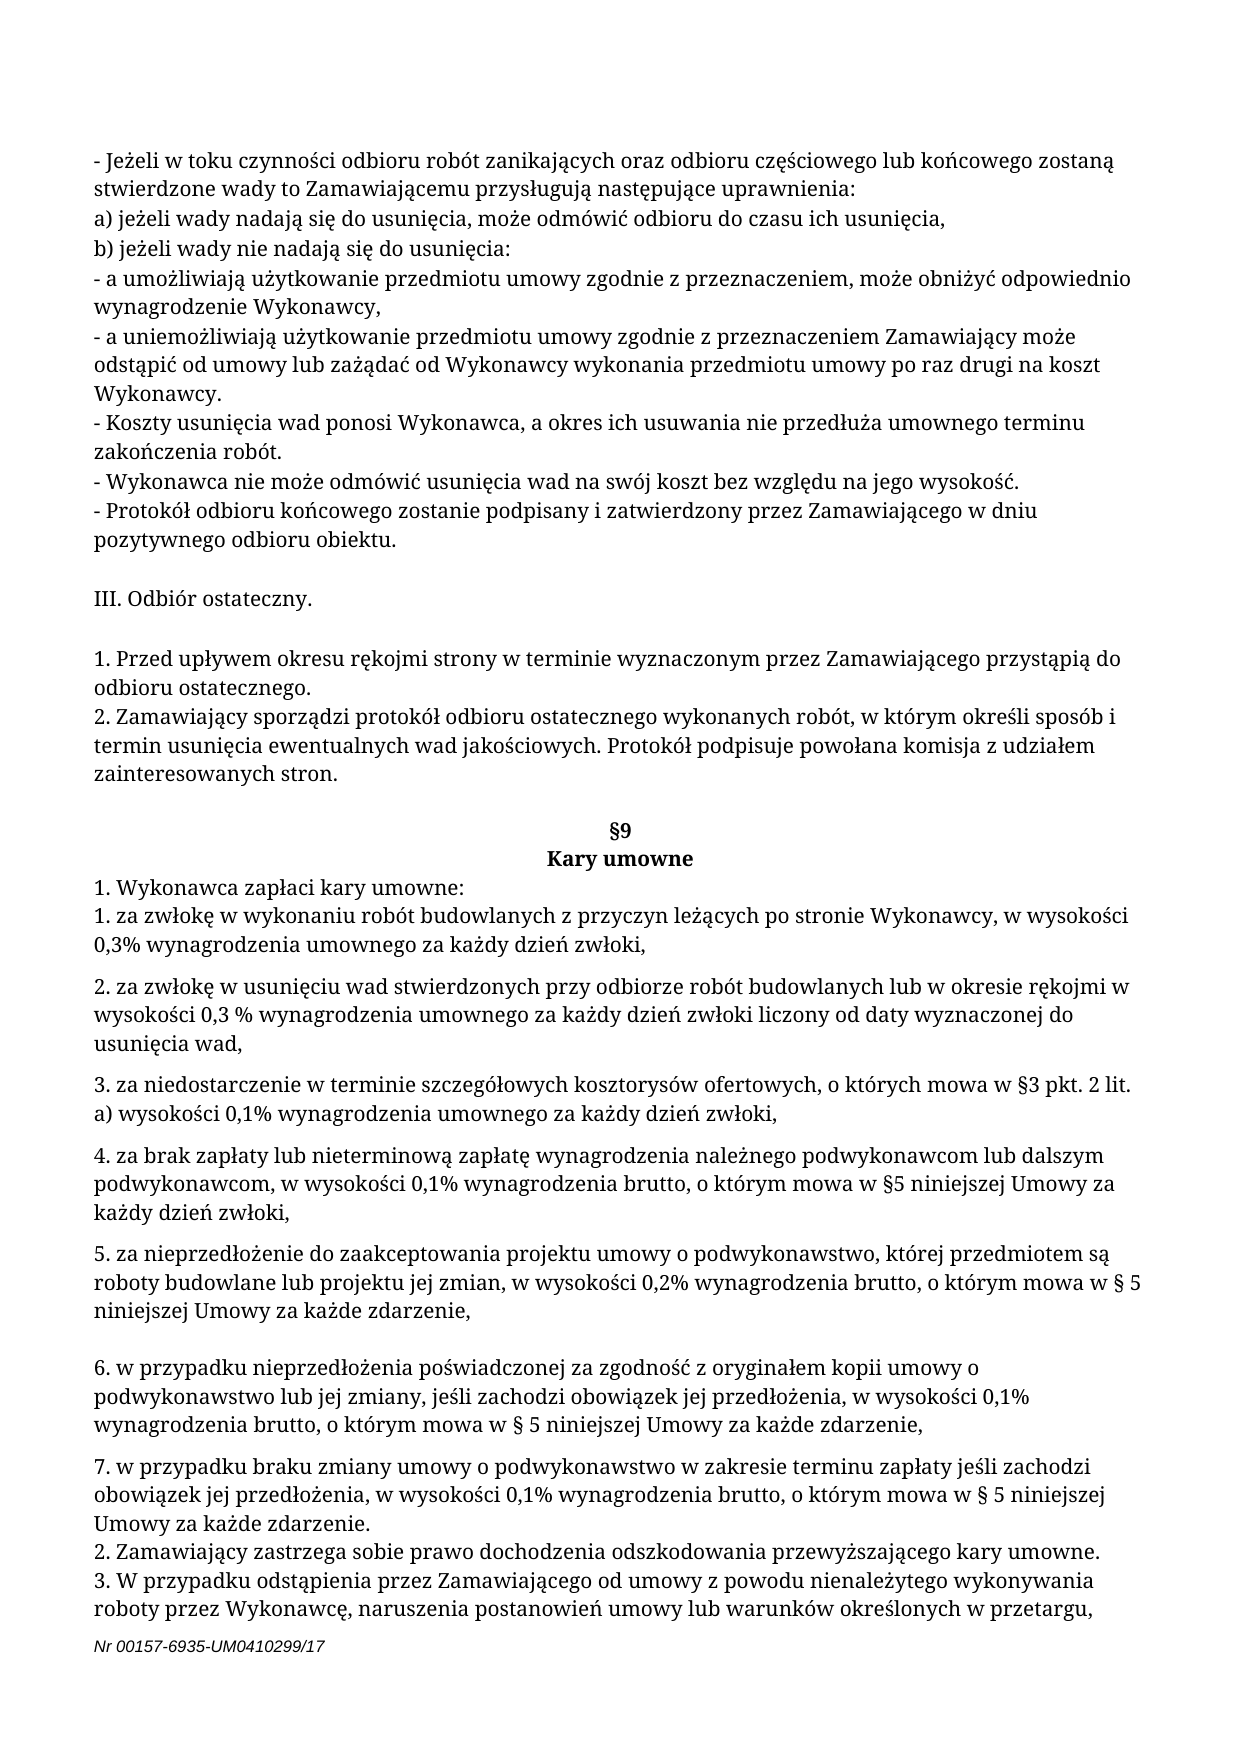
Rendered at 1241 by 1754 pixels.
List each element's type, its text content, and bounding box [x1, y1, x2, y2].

text - a umożliwiają użytkowanie przedmiotu umowy zgodnie z przeznaczeniem, może obniżyć odpowiednio wynagrodzenie Wykonawcy, [94, 264, 1146, 321]
text - Jeżeli w toku czynności odbioru robót zanikających oraz odbioru częściowego lub końcowego zostaną stwierdzone wady to Zamawiającemu przysługują następujące uprawnienia: [94, 146, 1146, 203]
text 6. w przypadku nieprzedłożenia poświadczonej za zgodność z oryginałem kopii umowy o podwykonawstwo lub jej zmiany, jeśli zachodzi obowiązek jej przedłożenia, w wysokości 0,1% wynagrodzenia brutto, o którym mowa w § 5 niniejszej Umowy za każde zdarzenie, [94, 1353, 1146, 1439]
text 4. za brak zapłaty lub nieterminową zapłatę wynagrodzenia należnego podwykonawcom lub dalszym podwykonawcom, w wysokości 0,1% wynagrodzenia brutto, o którym mowa w §5 niniejszej Umowy za każdy dzień zwłoki, [94, 1141, 1146, 1226]
text §9 [94, 816, 1146, 844]
text 2. za zwłokę w usunięciu wad stwierdzonych przy odbiorze robót budowlanych lub w okresie rękojmi w wysokości 0,3 % wynagrodzenia umownego za każdy dzień zwłoki liczony od daty wyznaczonej do usunięcia wad, [94, 972, 1146, 1057]
text a) jeżeli wady nadają się do usunięcia, może odmówić odbioru do czasu ich usunięcia, [94, 204, 1146, 232]
text 1. Wykonawca zapłaci kary umowne: [94, 873, 1146, 901]
text b) jeżeli wady nie nadają się do usunięcia: [94, 234, 1146, 262]
text 2. Zamawiający zastrzega sobie prawo dochodzenia odszkodowania przewyższającego kary umowne. [94, 1537, 1146, 1566]
text 1. Przed upływem okresu rękojmi strony w terminie wyznaczonym przez Zamawiającego przystąpią do odbioru ostatecznego. [94, 644, 1146, 701]
text - Koszty usunięcia wad ponosi Wykonawca, a okres ich usuwania nie przedłuża umownego terminu zakończenia robót. [94, 408, 1146, 465]
text 7. w przypadku braku zmiany umowy o podwykonawstwo w zakresie terminu zapłaty jeśli zachodzi obowiązek jej przedłożenia, w wysokości 0,1% wynagrodzenia brutto, o którym mowa w § 5 niniejszej Umowy za każde zdarzenie. [94, 1452, 1146, 1537]
text - Wykonawca nie może odmówić usunięcia wad na swój koszt bez względu na jego wysokość. [94, 467, 1146, 495]
text 5. za nieprzedłożenie do zaakceptowania projektu umowy o podwykonawstwo, której przedmiotem są roboty budowlane lub projektu jej zmian, w wysokości 0,2% wynagrodzenia brutto, o którym mowa w § 5 niniejszej Umowy za każde zdarzenie, [94, 1239, 1146, 1325]
text 3. za niedostarczenie w terminie szczegółowych kosztorysów ofertowych, o których mowa w §3 pkt. 2 lit. a) wysokości 0,1% wynagrodzenia umownego za każdy dzień zwłoki, [94, 1071, 1146, 1127]
text 2. Zamawiający sporządzi protokół odbioru ostatecznego wykonanych robót, w którym określi sposób i termin usunięcia ewentualnych wad jakościowych. Protokół podpisuje powołana komisja z udziałem zainteresowanych stron. [94, 702, 1146, 788]
text - Protokół odbioru końcowego zostanie podpisany i zatwierdzony przez Zamawiającego w dniu pozytywnego odbioru obiektu. [94, 497, 1146, 553]
text - a uniemożliwiają użytkowanie przedmiotu umowy zgodnie z przeznaczeniem Zamawiający może odstąpić od umowy lub zażądać od Wykonawcy wykonania przedmiotu umowy po raz drugi na koszt Wykonawcy. [94, 322, 1146, 407]
text III. Odbiór ostateczny. [94, 584, 1146, 613]
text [94, 1566, 1146, 1623]
text Kary umowne [94, 844, 1146, 873]
text 1. za zwłokę w wykonaniu robót budowlanych z przyczyn leżących po stronie Wykonawcy, w wysokości 0,3% wynagrodzenia umownego za każdy dzień zwłoki, [94, 901, 1146, 958]
